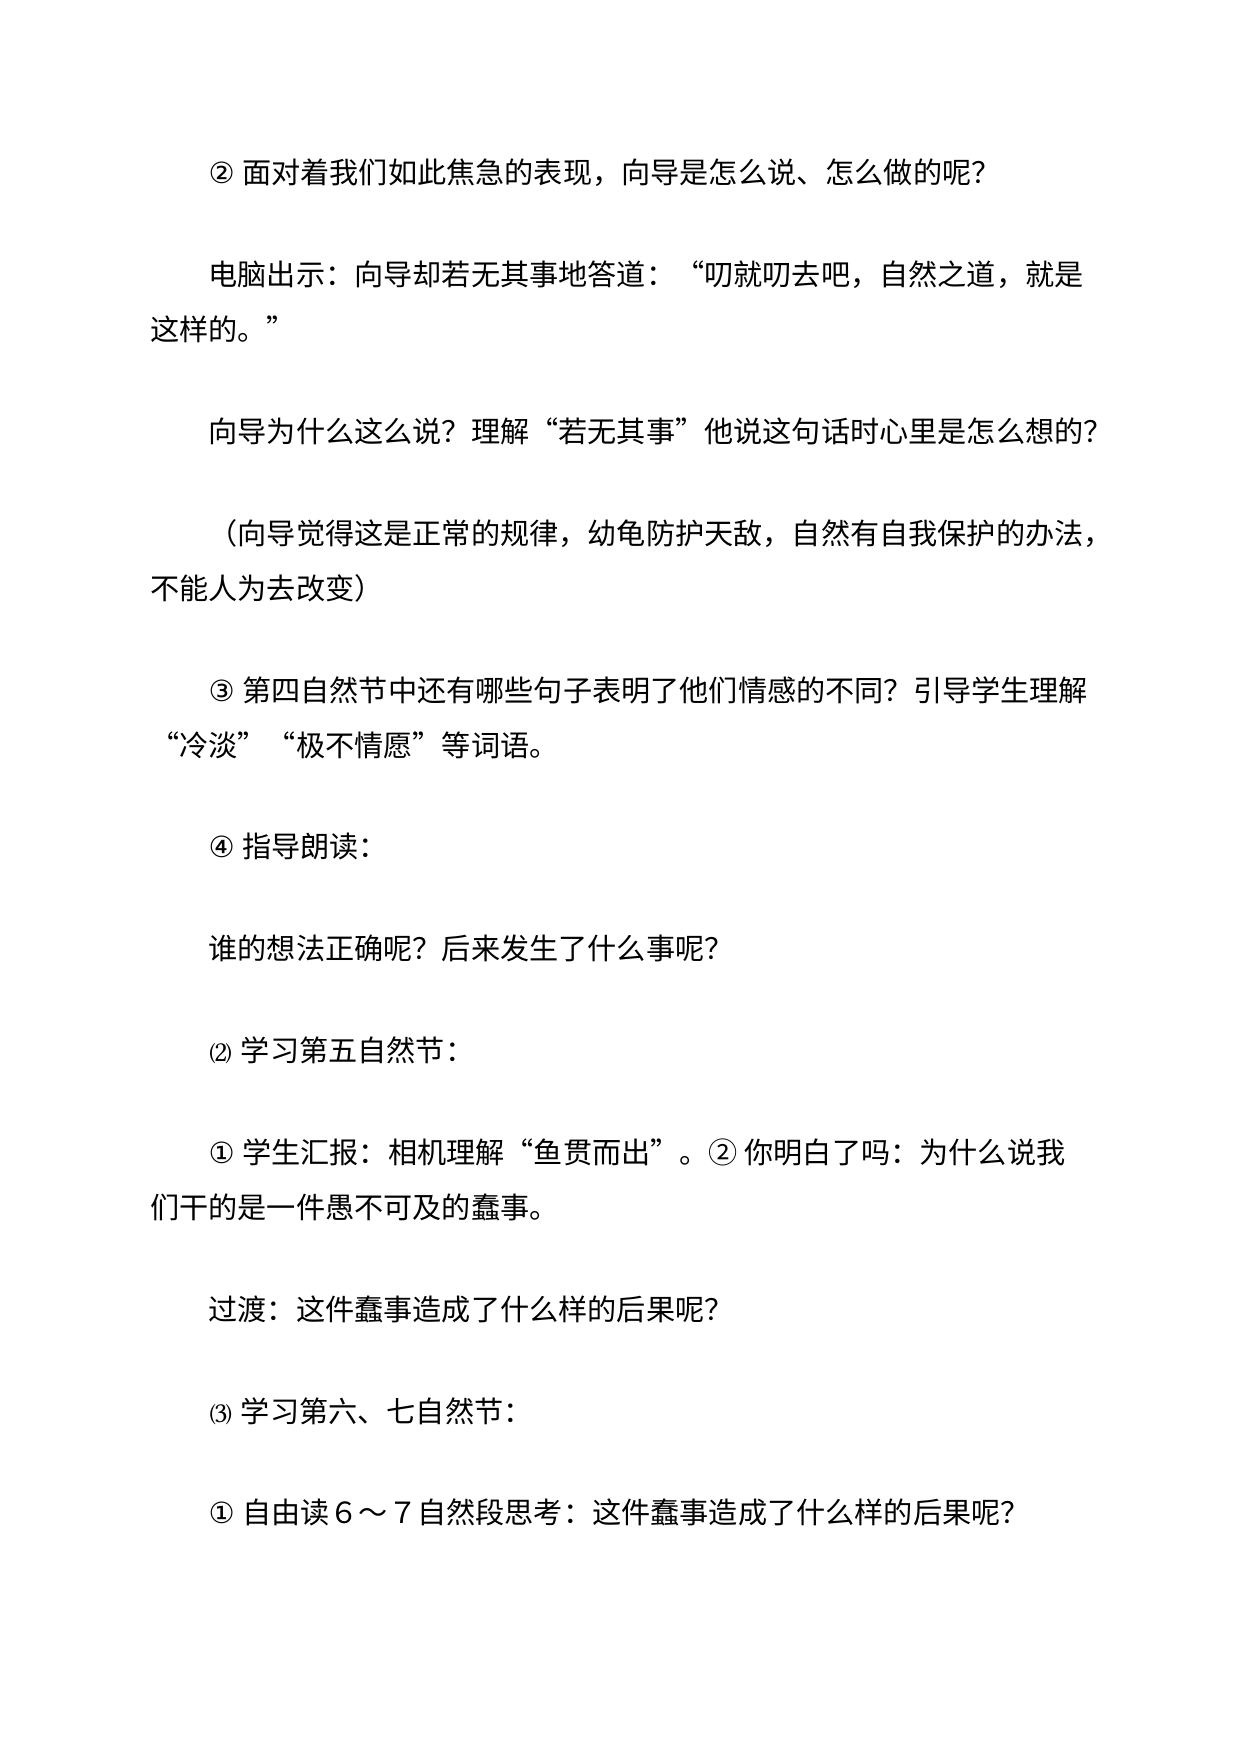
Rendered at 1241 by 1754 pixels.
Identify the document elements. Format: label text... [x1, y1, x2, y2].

text ⑶ 学习第六、七自然节： [150, 1388, 1090, 1431]
text ② 面对着我们如此焦急的表现，向导是怎么说、怎么做的呢？ [150, 150, 1090, 192]
text ⑵ 学习第五自然节： [150, 1028, 1090, 1070]
text ① 自由读６～７自然段思考：这件蠢事造成了什么样的后果呢？ [150, 1490, 1090, 1532]
text ③ 第四自然节中还有哪些句子表明了他们情感的不同？引导学生理解“冷淡”“极不情愿”等词语。 [150, 667, 1090, 764]
text ④ 指导朗读： [150, 824, 1090, 866]
text 电脑出示：向导却若无其事地答道：“叨就叨去吧，自然之道，就是这样的。” [150, 252, 1090, 349]
text （向导觉得这是正常的规律，幼龟防护天敌，自然有自我保护的办法，不能人为去改变） [150, 510, 1090, 608]
text 过渡：这件蠢事造成了什么样的后果呢？ [150, 1286, 1090, 1329]
text 谁的想法正确呢？后来发生了什么事呢？ [150, 926, 1090, 968]
text ① 学生汇报：相机理解“鱼贯而出”。② 你明白了吗：为什么说我们干的是一件愚不可及的蠢事。 [150, 1129, 1090, 1227]
text 向导为什么这么说？理解“若无其事”他说这句话时心里是怎么想的？ [150, 409, 1090, 451]
